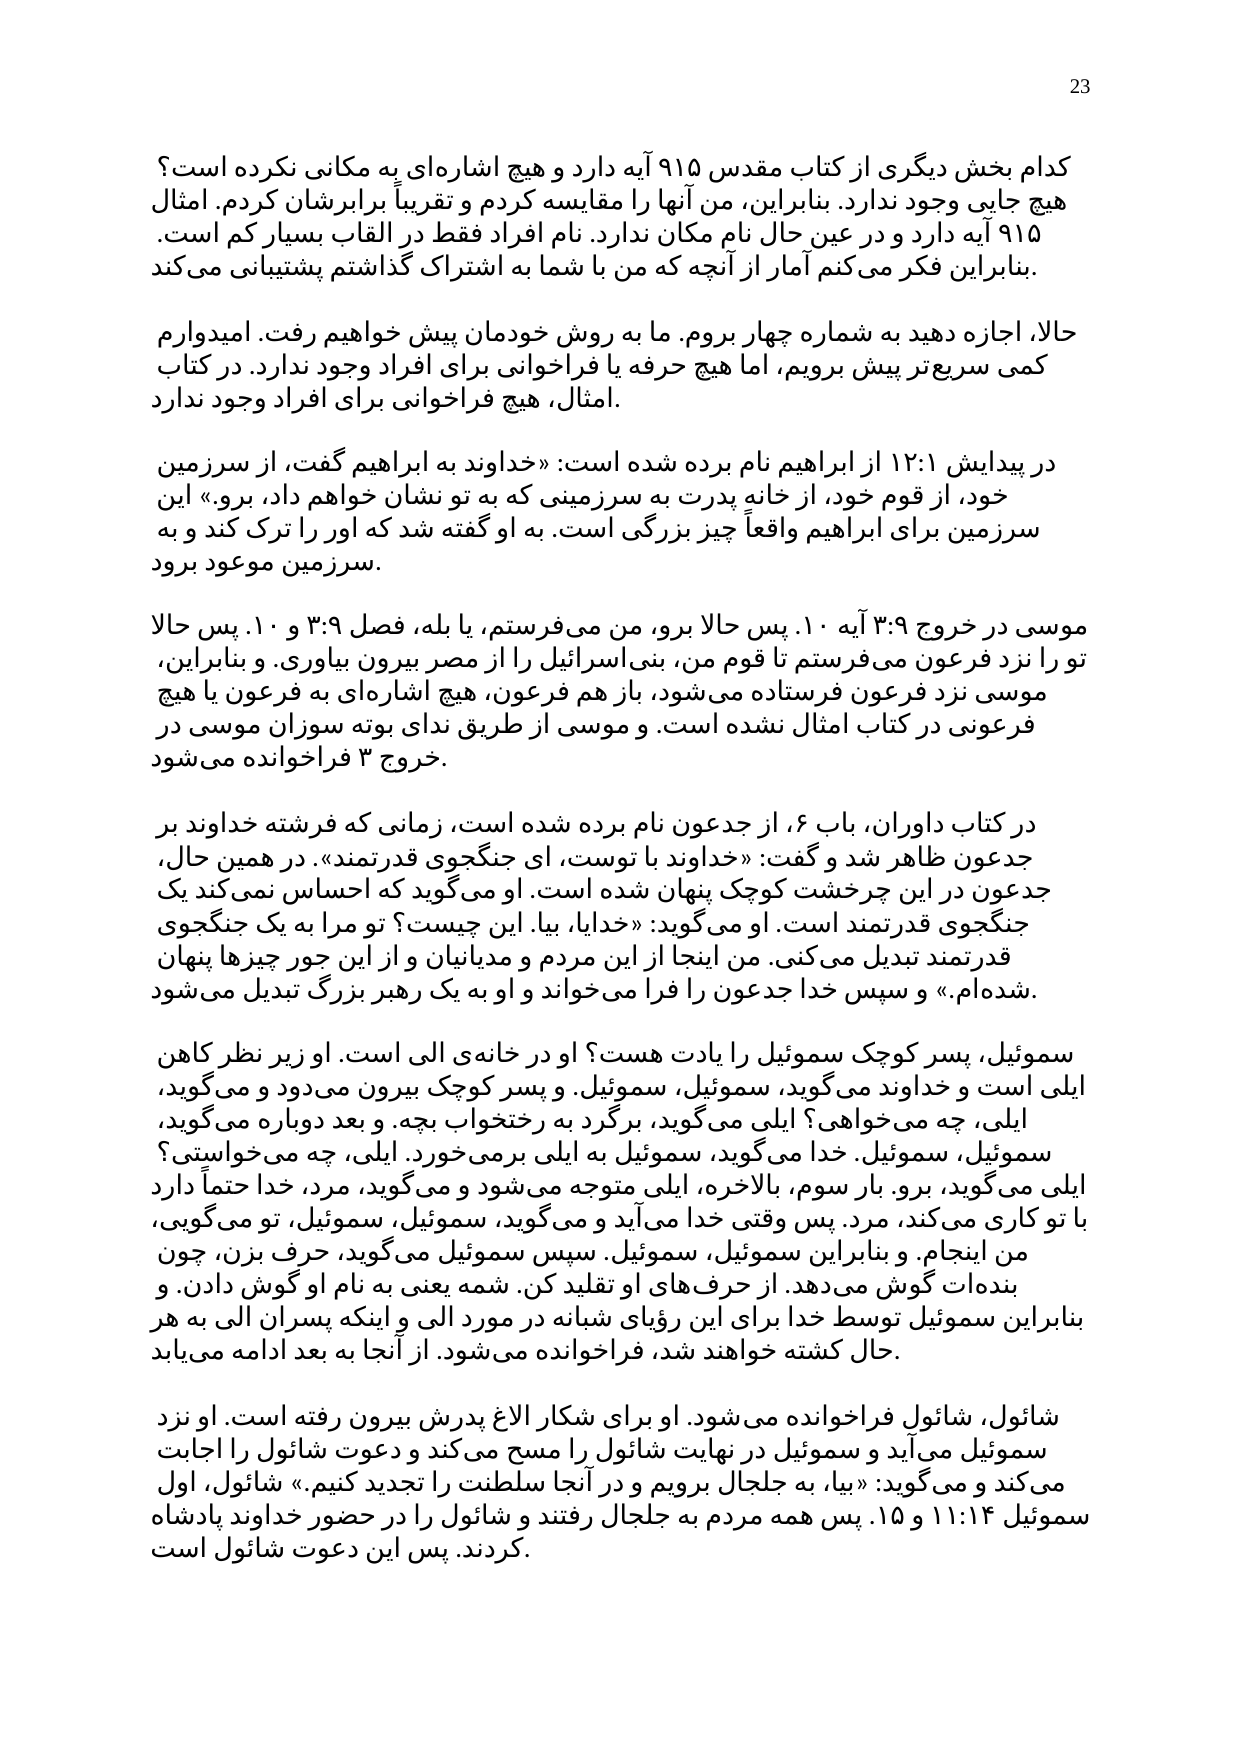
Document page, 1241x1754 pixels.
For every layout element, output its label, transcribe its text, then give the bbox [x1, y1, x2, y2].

text کدام بخش دیگری از کتاب مقدس ۹۱۵ آیه دارد و هیچ اشاره‌ای به مکانی نکرده است؟ هیچ جایی وجود ندارد. بنابراین، من آنها را مقایسه کردم و تقریباً برابرشان کردم. امثال ۹۱۵ آیه دارد و در عین حال نام مکان ندارد. نام افراد فقط در القاب بسیار کم است. بنابراین فکر می‌کنم آمار از آنچه که من با شما به اشتراک گذاشتم پشتیبانی می‌کند. [150, 150, 1090, 282]
text در کتاب داوران، باب ۶، از جدعون نام برده شده است، زمانی که فرشته خداوند بر جدعون ظاهر شد و گفت: «خداوند با توست، ای جنگجوی قدرتمند». در همین حال، جدعون در این چرخشت کوچک پنهان شده است. او می‌گوید که احساس نمی‌کند یک جنگجوی قدرتمند است. او می‌گوید: «خدایا، بیا. این چیست؟ تو مرا به یک جنگجوی قدرتمند تبدیل می‌کنی. من اینجا از این مردم و مدیانیان و از این جور چیزها پنهان شده‌ام.» و سپس خدا جدعون را فرا می‌خواند و او به یک رهبر بزرگ تبدیل می‌شود. [150, 807, 1090, 1005]
text در پیدایش ۱۲:۱ از ابراهیم نام برده شده است: «خداوند به ابراهیم گفت، از سرزمین خود، از قوم خود، از خانه پدرت به سرزمینی که به تو نشان خواهم داد، برو.» این سرزمین برای ابراهیم واقعاً چیز بزرگی است. به او گفته شد که اور را ترک کند و به سرزمین موعود برود. [150, 445, 1090, 577]
text موسی در خروج ۳:۹ آیه ۱۰. پس حالا برو، من می‌فرستم، یا بله، فصل ۳:۹ و ۱۰. پس حالا تو را نزد فرعون می‌فرستم تا قوم من، بنی‌اسرائیل را از مصر بیرون بیاوری. و بنابراین، موسی نزد فرعون فرستاده می‌شود، باز هم فرعون، هیچ اشاره‌ای به فرعون یا هیچ فرعونی در کتاب امثال نشده است. و موسی از طریق ندای بوته سوزان موسی در خروج ۳ فراخوانده می‌شود. [150, 608, 1090, 774]
text حالا، اجازه دهید به شماره چهار بروم. ما به روش خودمان پیش خواهیم رفت. امیدوارم کمی سریع‌تر پیش برویم، اما هیچ حرفه یا فراخوانی برای افراد وجود ندارد. در کتاب امثال، هیچ فراخوانی برای افراد وجود ندارد. [150, 315, 1090, 414]
text سموئیل، پسر کوچک سموئیل را یادت هست؟ او در خانه‌ی الی است. او زیر نظر کاهن ایلی است و خداوند می‌گوید، سموئیل، سموئیل. و پسر کوچک بیرون می‌دود و می‌گوید، ایلی، چه می‌خواهی؟ ایلی می‌گوید، برگرد به رختخواب بچه. و بعد دوباره می‌گوید، سموئیل، سموئیل. خدا می‌گوید، سموئیل به ایلی برمی‌خورد. ایلی، چه می‌خواستی؟ ایلی می‌گوید، برو. بار سوم، بالاخره، ایلی متوجه می‌شود و می‌گوید، مرد، خدا حتماً دارد با تو کاری می‌کند، مرد. پس وقتی خدا می‌آید و می‌گوید، سموئیل، سموئیل، تو می‌گویی، من اینجام. و بنابراین سموئیل، سموئیل. سپس سموئیل می‌گوید، حرف بزن، چون بنده‌ات گوش می‌دهد. از حرف‌های او تقلید کن. شمه یعنی به نام او گوش دادن. و بنابراین سموئیل توسط خدا برای این رؤیای شبانه در مورد الی و اینکه پسران الی به هر حال کشته خواهند شد، فراخوانده می‌شود. از آنجا به بعد ادامه می‌یابد. [150, 1036, 1090, 1366]
text شائول، شائول فراخوانده می‌شود. او برای شکار الاغ پدرش بیرون رفته است. او نزد سموئیل می‌آید و سموئیل در نهایت شائول را مسح می‌کند و دعوت شائول را اجابت می‌کند و می‌گوید: «بیا، به جلجال برویم و در آنجا سلطنت را تجدید کنیم.» شائول، اول سموئیل ۱۱:۱۴ و ۱۵. پس همه مردم به جلجال رفتند و شائول را در حضور خداوند پادشاه کردند. پس این دعوت شائول است. [150, 1399, 1090, 1564]
